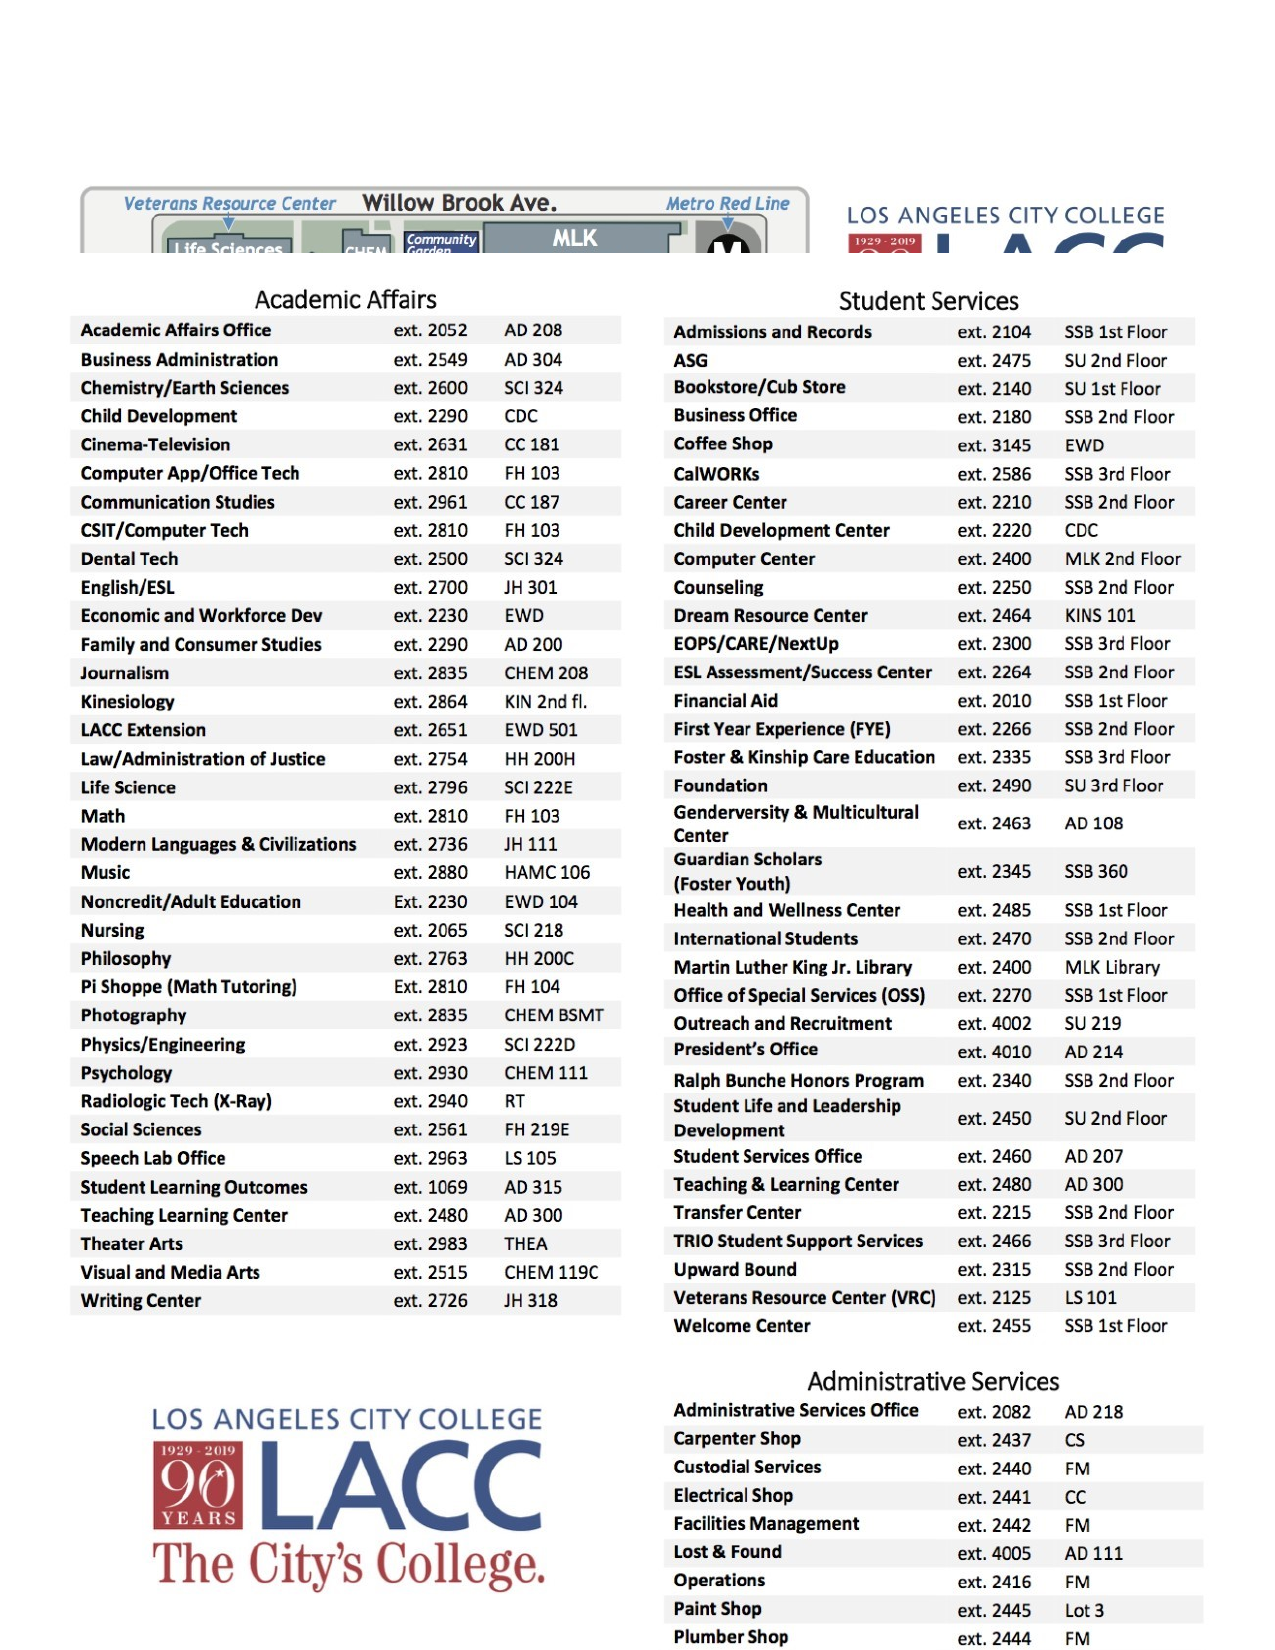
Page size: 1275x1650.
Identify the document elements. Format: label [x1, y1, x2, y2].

picture [32, 153, 1236, 1650]
